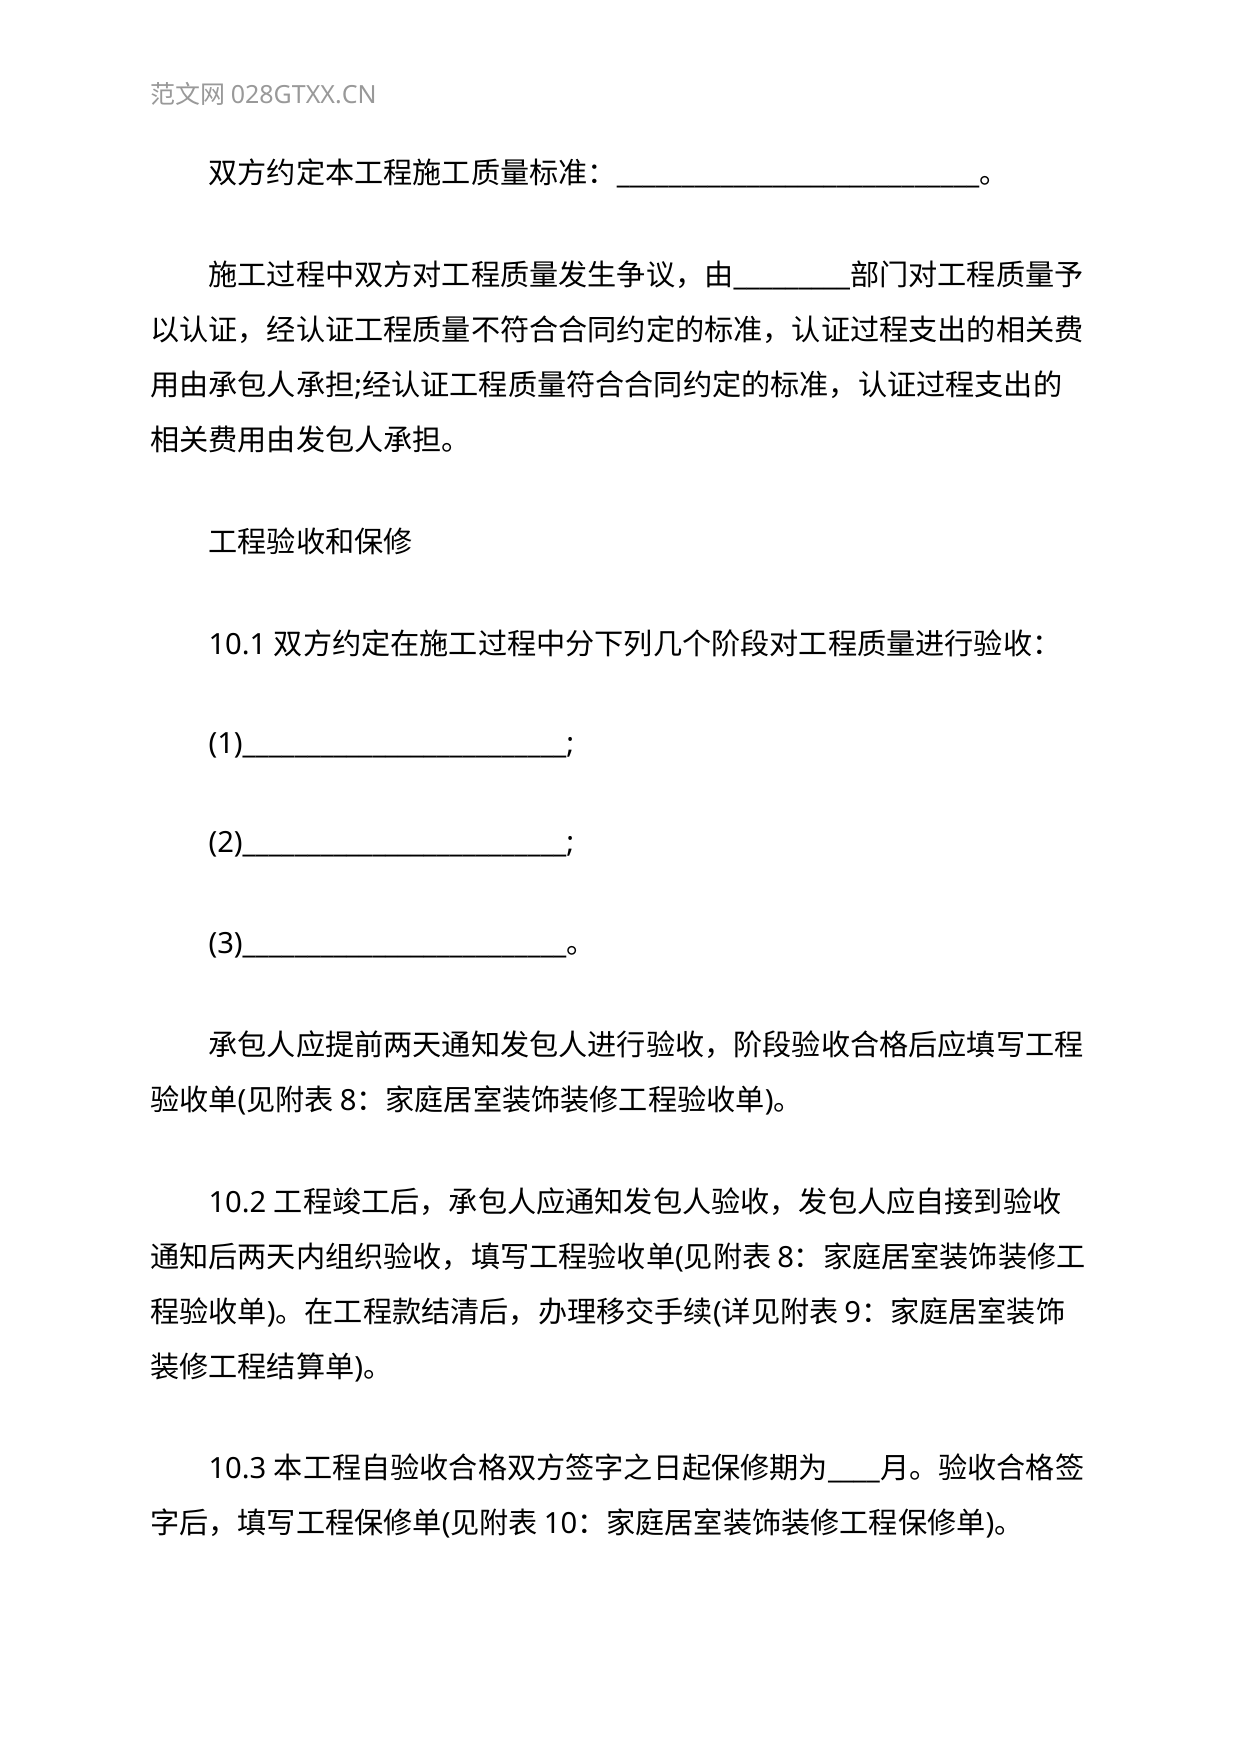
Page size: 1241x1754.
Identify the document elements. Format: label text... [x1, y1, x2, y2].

text (2)_________________________; [150, 821, 1090, 861]
text (3)_________________________。 [150, 919, 1090, 962]
text 承包人应提前两天通知发包人进行验收，阶段验收合格后应填写工程验收单(见附表8：家庭居室装饰装修工程验收单)。 [150, 1021, 1090, 1118]
text (1)_________________________; [150, 722, 1090, 762]
text 双方约定本工程施工质量标准：____________________________。 [150, 150, 1090, 192]
text 10.1 双方约定在施工过程中分下列几个阶段对工程质量进行验收： [150, 620, 1090, 663]
text 10.3 本工程自验收合格双方签字之日起保修期为____月。验收合格签字后，填写工程保修单(见附表10：家庭居室装饰装修工程保修单)。 [150, 1445, 1090, 1542]
text 施工过程中双方对工程质量发生争议，由_________部门对工程质量予以认证，经认证工程质量不符合合同约定的标准，认证过程支出的相关费用由承包人承担;经认证工程质量符合合同约定的标准，认证过程支出的相关费用由发包人承担。 [150, 252, 1090, 459]
text 工程验收和保修 [150, 519, 1090, 561]
text 10.2 工程竣工后，承包人应通知发包人验收，发包人应自接到验收通知后两天内组织验收，填写工程验收单(见附表8：家庭居室装饰装修工程验收单)。在工程款结清后，办理移交手续(详见附表9：家庭居室装饰装修工程结算单)。 [150, 1178, 1090, 1386]
